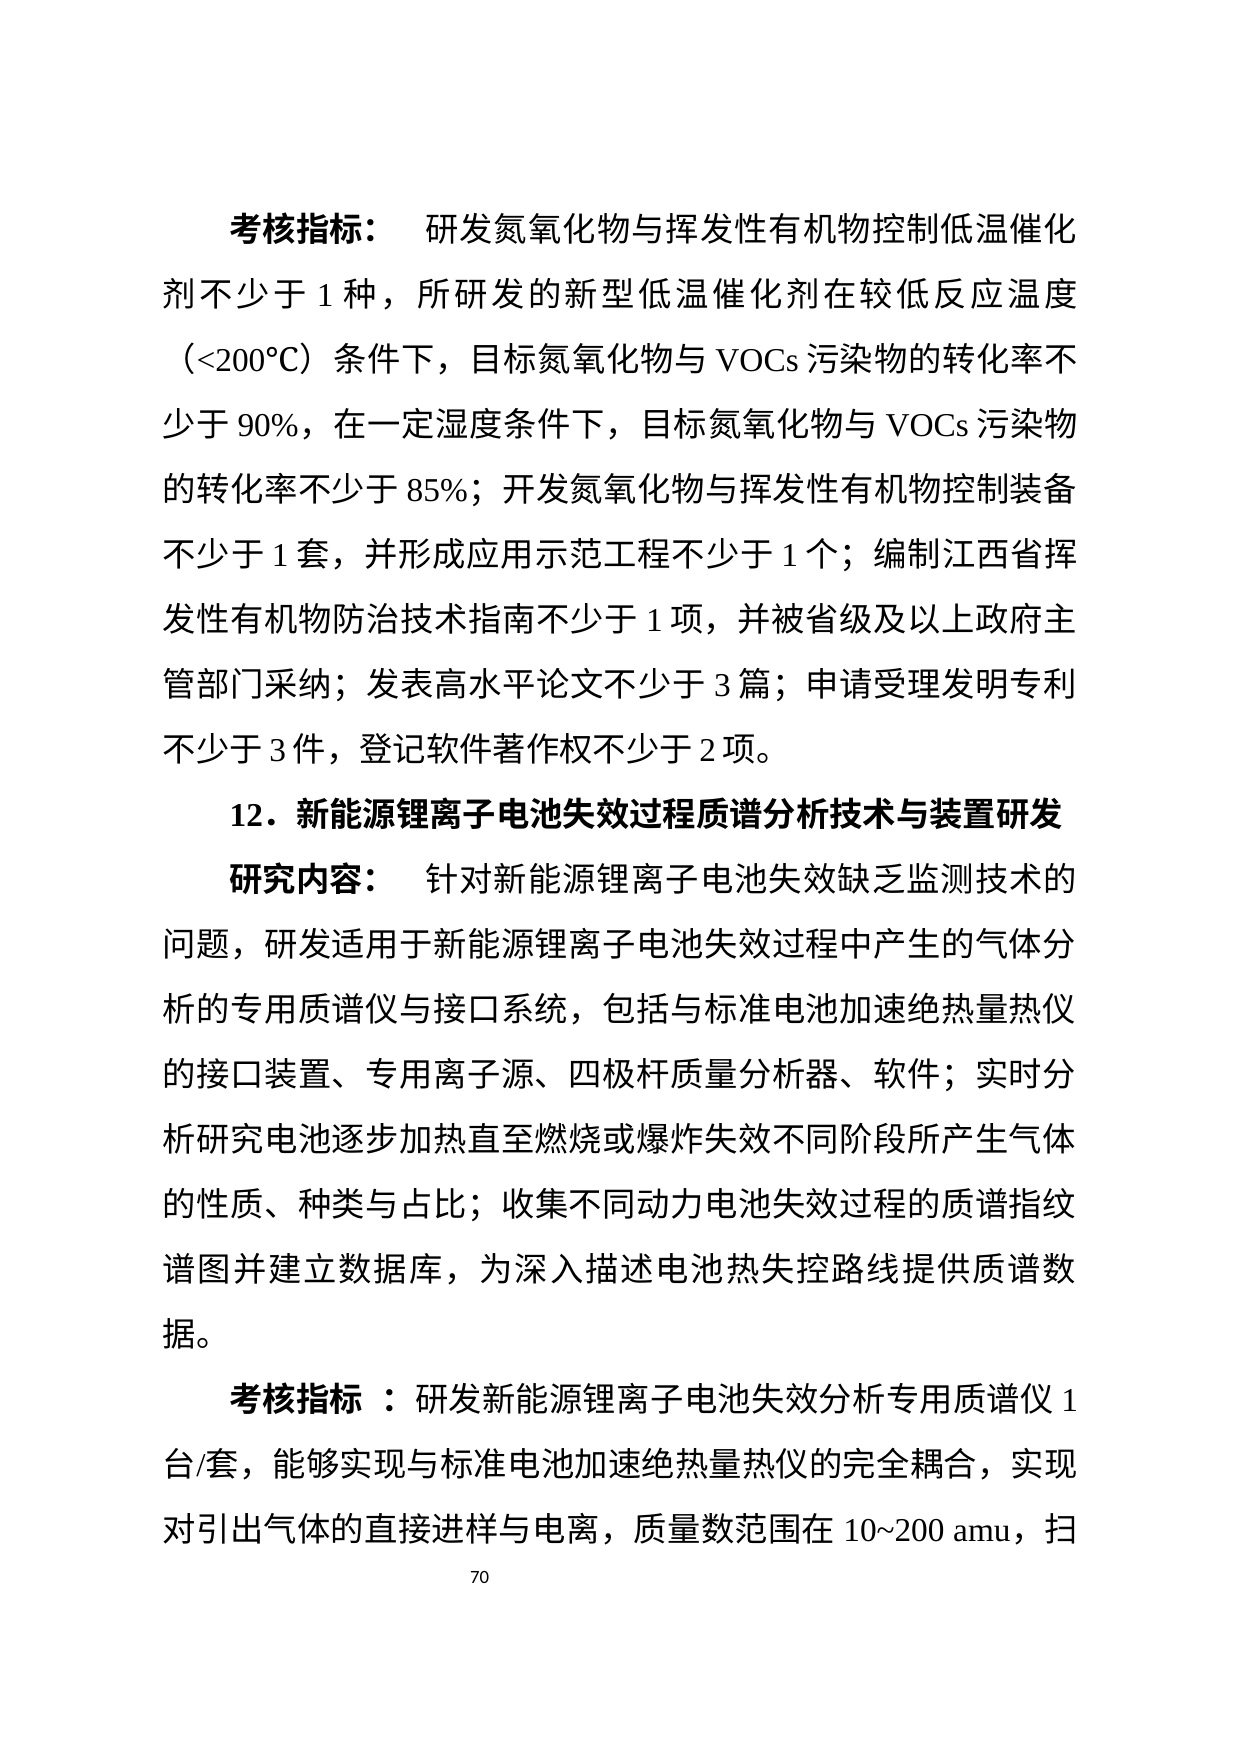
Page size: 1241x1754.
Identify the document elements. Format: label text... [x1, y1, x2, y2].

list 新能源锂离子电池失效过程质谱分析技术与装置研发 [162, 779, 1078, 844]
text 研究内容： 针对新能源锂离子电池失效缺乏监测技术的问题，研发适用于新能源锂离子电池失效过程中产生的气体分析的专用质谱仪与接口系统，包括与标准电池加速绝热量热仪的接口装置、专用离子源、四极杆质量分析器、软件；实时分析研究电池逐步加热直至燃烧或爆炸失效不同阶段所产生气体的性质、种类与占比；收集不同动力电池失效过程的质谱指纹谱图并建立数据库，为深入描述电池热失控路线提供质谱数据。 [162, 844, 1078, 1364]
text 考核指标： 研发氮氧化物与挥发性有机物控制低温催化剂不少于1种，所研发的新型低温催化剂在较低反应温度（<200℃）条件下，目标氮氧化物与VOCs污染物的转化率不少于90%，在一定湿度条件下，目标氮氧化物与VOCs污染物的转化率不少于85%；开发氮氧化物与挥发性有机物控制装备不少于1套，并形成应用示范工程不少于1个；编制江西省挥发性有机物防治技术指南不少于1项，并被省级及以上政府主管部门采纳；发表高水平论文不少于3篇；申请受理发明专利不少于3件，登记软件著作权不少于2项。 [162, 194, 1078, 779]
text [162, 1364, 1078, 1559]
